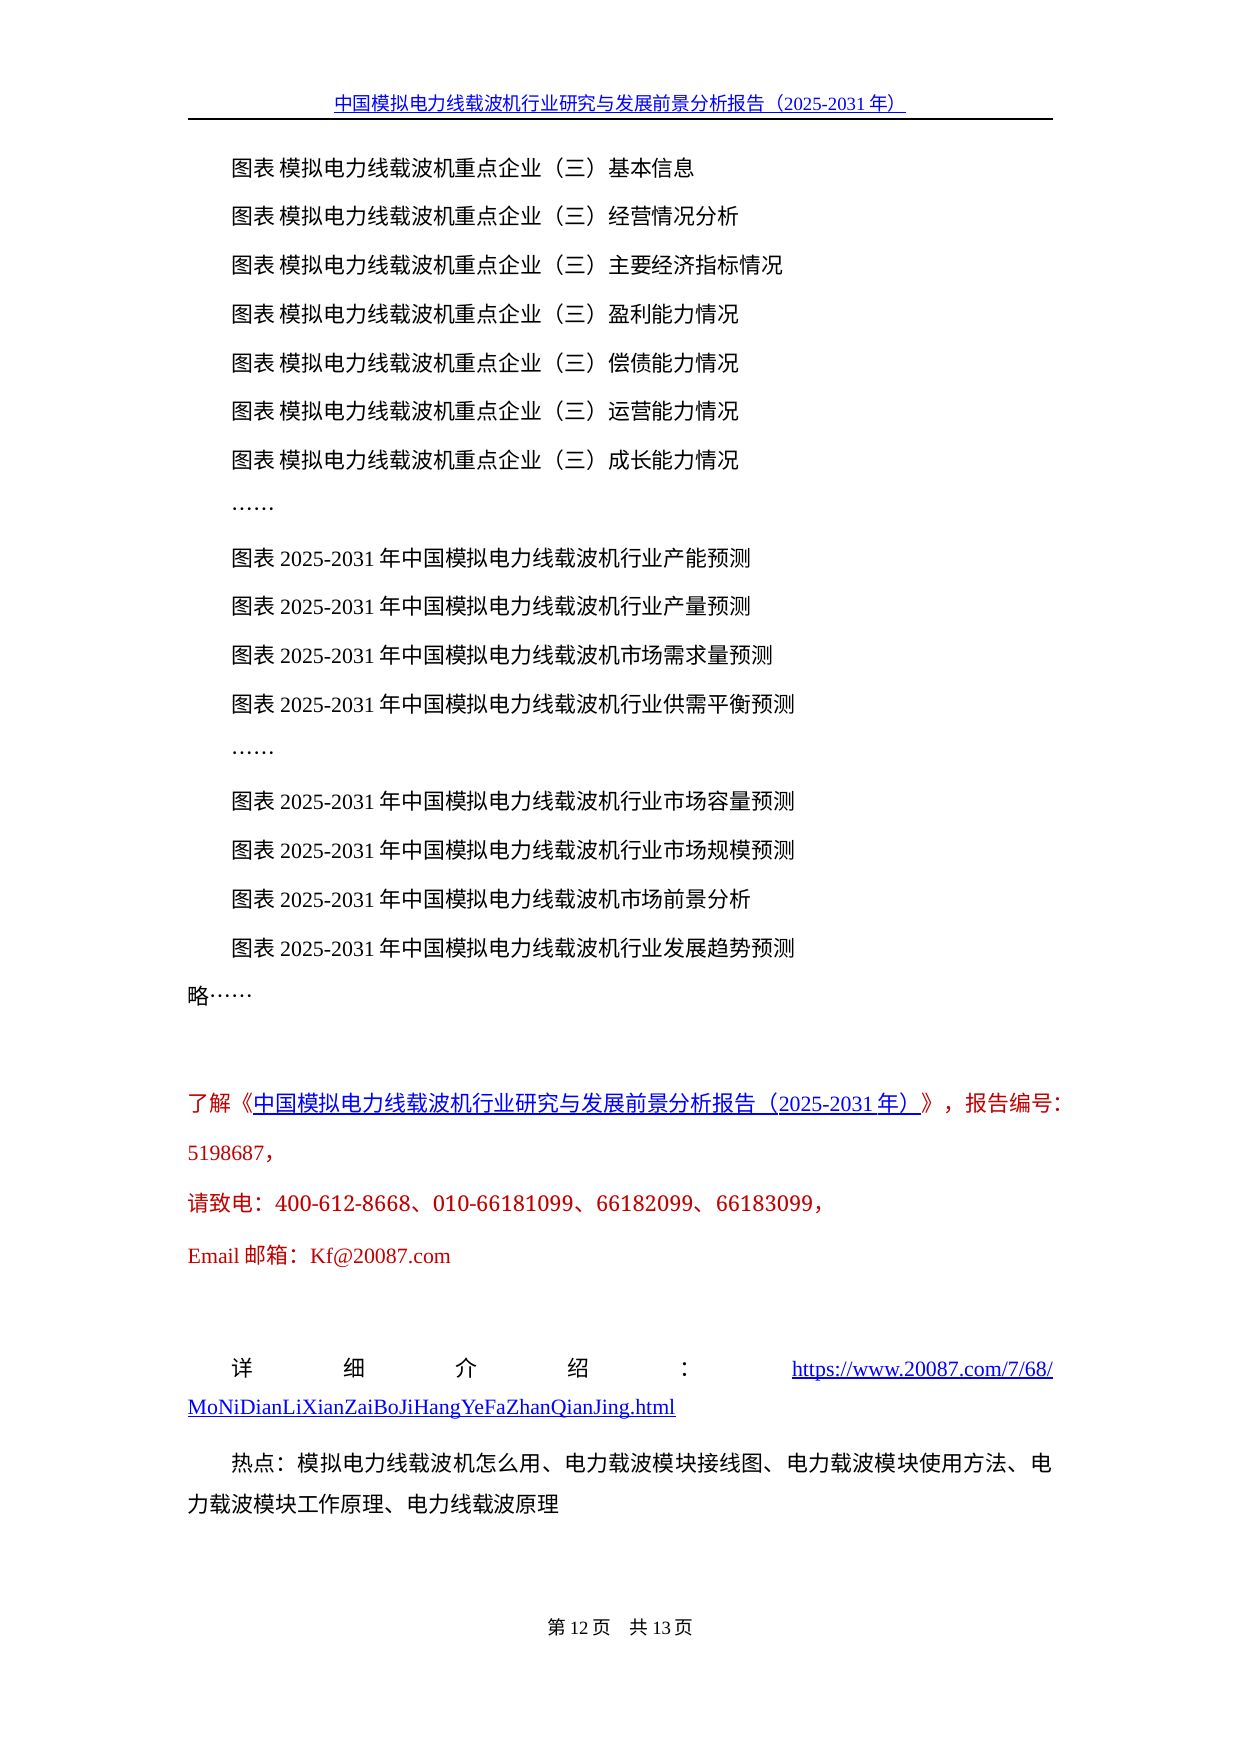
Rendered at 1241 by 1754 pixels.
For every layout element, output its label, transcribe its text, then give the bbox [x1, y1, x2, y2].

text Email邮箱：Kf@20087.com [187, 1237, 1053, 1270]
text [187, 150, 1053, 1011]
text 热点：模拟电力线载波机怎么用、电力载波模块接线图、电力载波模块使用方法、电力载波模块工作原理、电力线载波原理 [187, 1446, 1053, 1519]
text 详细介绍：https://www.20087.com/7/68/MoNiDianLiXianZaiBoJiHangYeFaZhanQianJing.html [187, 1350, 1053, 1423]
text 请致电：400-612-8668、010-66181099、66182099、66183099， [187, 1186, 1053, 1218]
text 了解《中国模拟电力线载波机行业研究与发展前景分析报告（2025-2031年）》，报告编号：5198687， [187, 1085, 1053, 1167]
